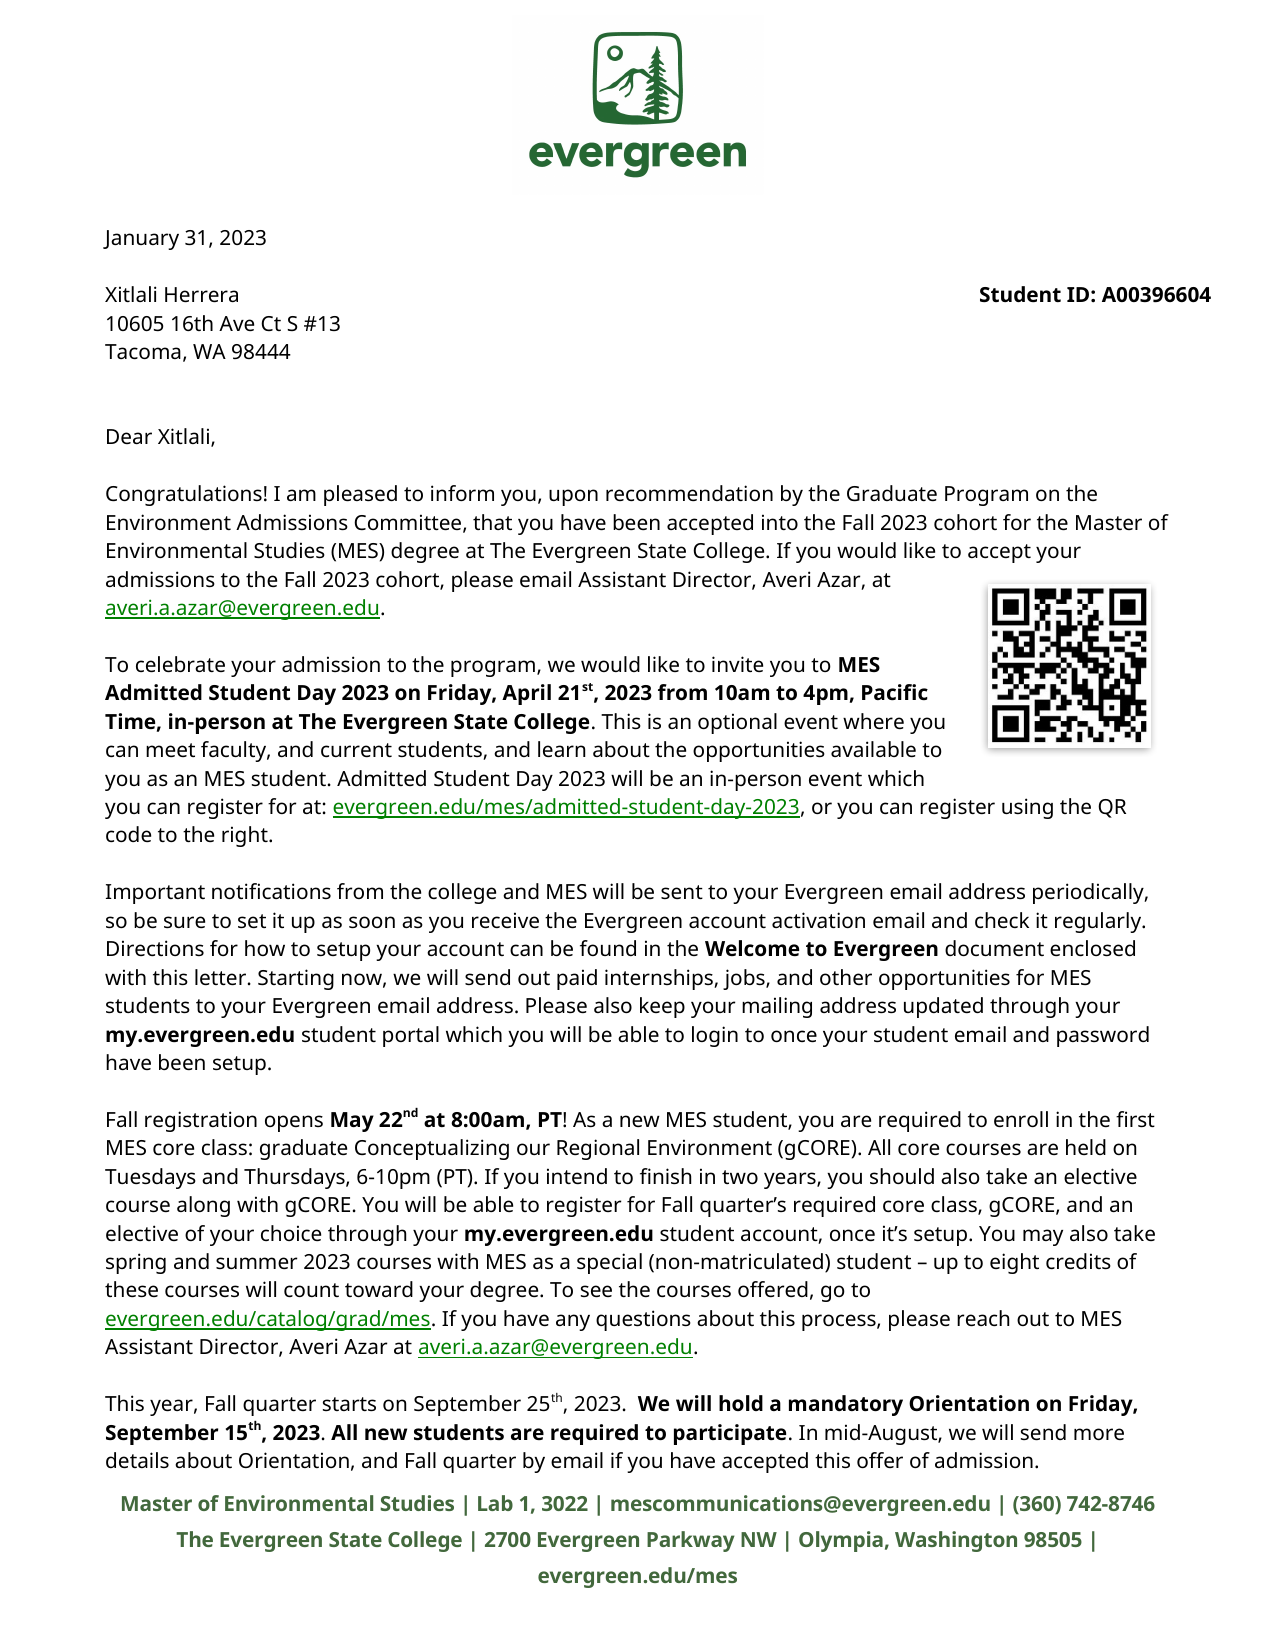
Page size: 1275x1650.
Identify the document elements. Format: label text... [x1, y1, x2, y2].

text Xitlali Herrera Student ID: A00396604 [105, 280, 1170, 309]
picture [511, 15, 764, 195]
text Fall registration opens May 22nd at 8:00am, PT! As a new MES student, you are required to enroll in the first MES core class: graduate Conceptualizing our Regional Environment (gCORE). All core courses are held on Tuesdays and Thursdays, 6-10pm (PT). If you intend to finish in two years, you should also take an elective course along with gCORE. You will be able to register for Fall quarter’s required core class, gCORE, and an elective of your choice through your my.evergreen.edu student account, once it’s setup. You may also take spring and summer 2023 courses with MES as a special (non-matriculated) student – up to eight credits of these courses will count toward your degree. To see the courses offered, go to evergreen.edu/catalog/grad/mes. If you have any questions about this process, please reach out to MES Assistant Director, Averi Azar at averi.a.azar@evergreen.edu. [105, 1105, 1170, 1361]
text Tacoma, WA 98444 [105, 337, 1170, 366]
picture [988, 584, 1151, 748]
text Important notifications from the college and MES will be sent to your Evergreen email address periodically, so be sure to set it up as soon as you receive the Evergreen account activation email and check it regularly. Directions for how to setup your account can be found in the Welcome to Evergreen document enclosed with this letter. Starting now, we will send out paid internships, jobs, and other opportunities for MES students to your Evergreen email address. Please also keep your mailing address updated through your my.evergreen.edu student portal which you will be able to login to once your student email and password have been setup. [105, 877, 1170, 1077]
text January 31, 2023 [105, 223, 1170, 252]
text Congratulations! I am pleased to inform you, upon recommendation by the Graduate Program on the Environment Admissions Committee, that you have been accepted into the Fall 2023 cohort for the Master of Environmental Studies (MES) degree at The Evergreen State College. If you would like to accept your admissions to the Fall 2023 cohort, please email Assistant Director, Averi Azar, at averi.a.azar@evergreen.edu. [105, 479, 1170, 622]
text Dear Xitlali, [105, 422, 1170, 451]
text 10605 16th Ave Ct S #13 [105, 309, 1170, 337]
text This year, Fall quarter starts on September 25th, 2023. We will hold a mandatory Orientation on Friday, September 15th, 2023. All new students are required to participate. In mid-August, we will send more details about Orientation, and Fall quarter by email if you have accepted this offer of admission. [105, 1389, 1170, 1475]
text To celebrate your admission to the program, we would like to invite you to MES Admitted Student Day 2023 on Friday, April 21st, 2023 from 10am to 4pm, Pacific Time, in-person at The Evergreen State College. This is an optional event where you can meet faculty, and current students, and learn about the opportunities available to you as an MES student. Admitted Student Day 2023 will be an in-person event which you can register for at: evergreen.edu/mes/admitted-student-day-2023, or you can register using the QR code to the right. [105, 650, 1170, 849]
